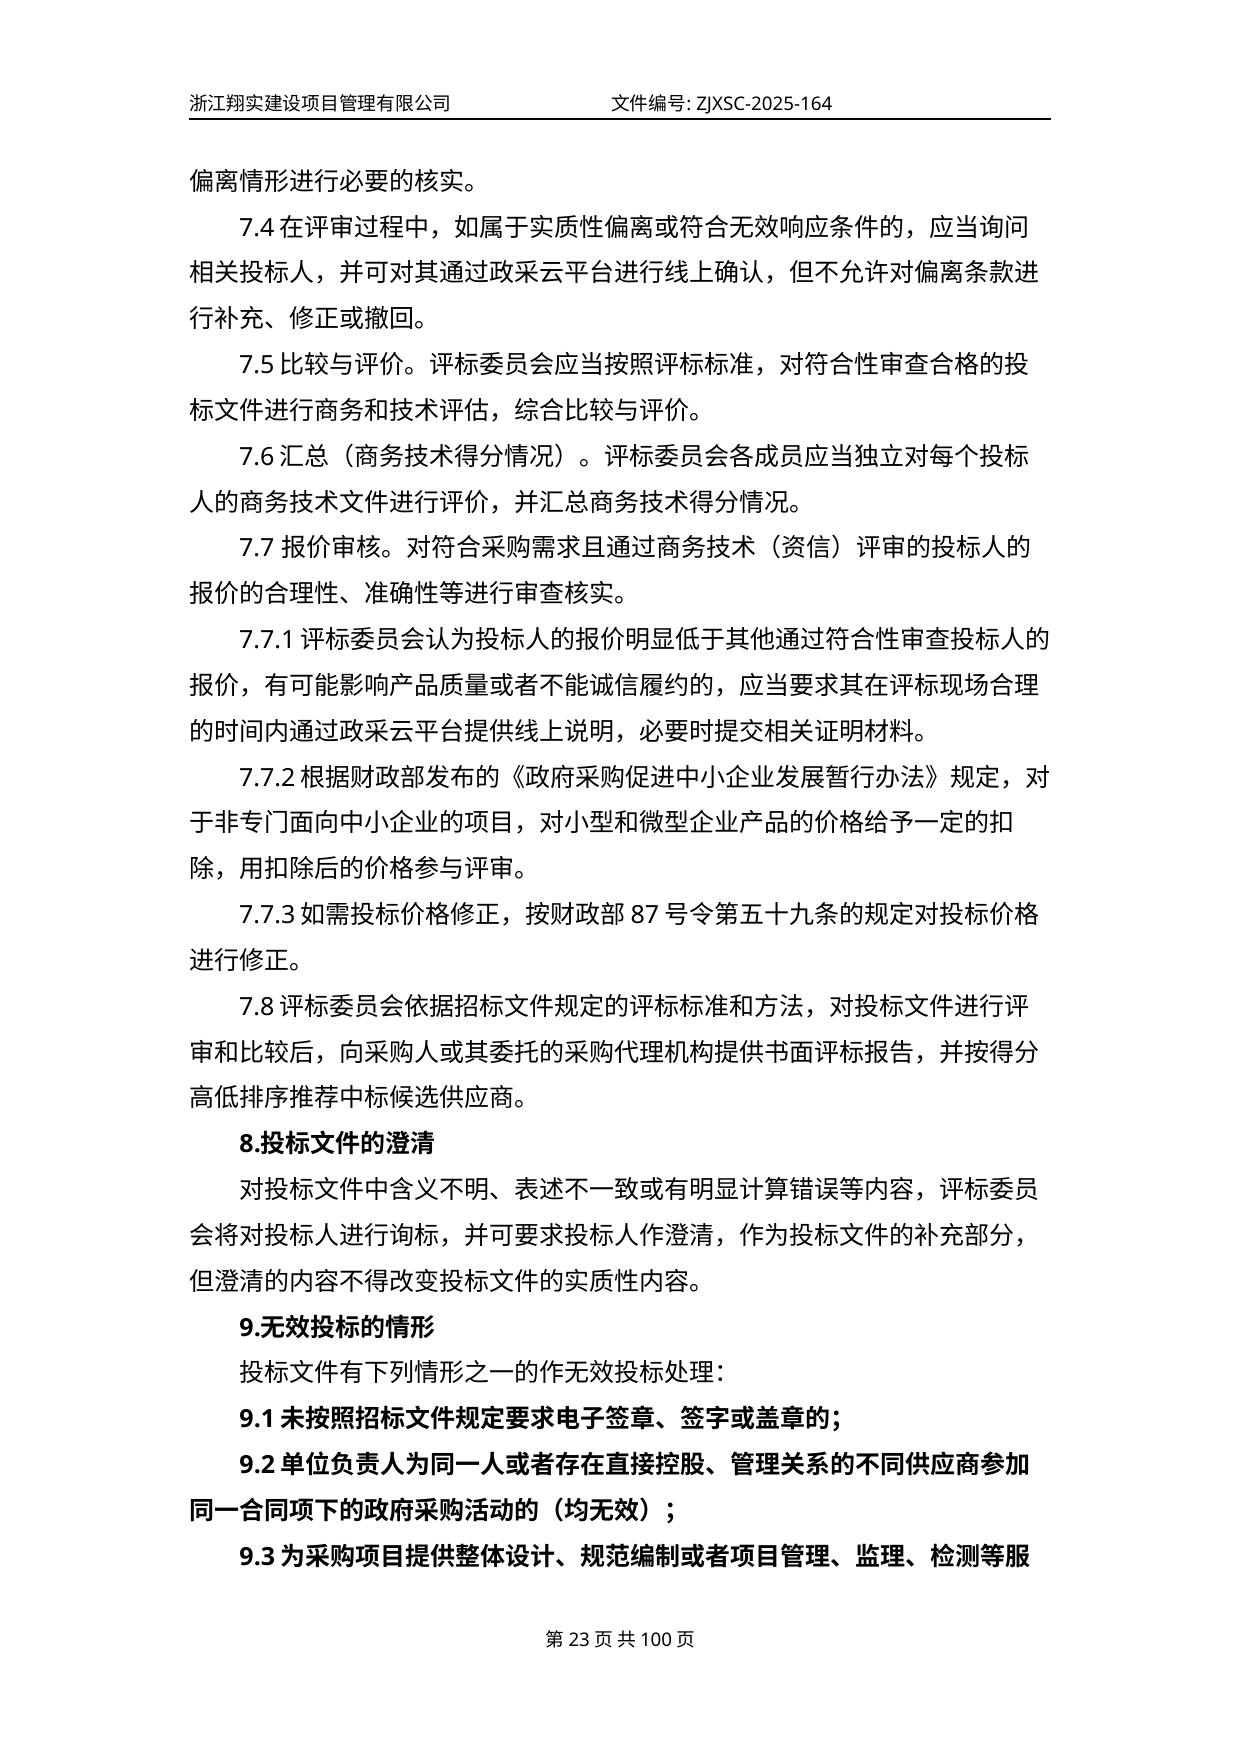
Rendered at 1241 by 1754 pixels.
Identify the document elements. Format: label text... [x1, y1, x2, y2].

text 7.5比较与评价。评标委员会应当按照评标标准，对符合性审查合格的投标文件进行商务和技术评估，综合比较与评价。 [189, 337, 1051, 428]
text 9.1未按照招标文件规定要求电子签章、签字或盖章的； [189, 1391, 1051, 1437]
text 7.7.2根据财政部发布的《政府采购促进中小企业发展暂行办法》规定，对于非专门面向中小企业的项目，对小型和微型企业产品的价格给予一定的扣除，用扣除后的价格参与评审。 [189, 749, 1051, 887]
text 7.6汇总（商务技术得分情况）。评标委员会各成员应当独立对每个投标人的商务技术文件进行评价，并汇总商务技术得分情况。 [189, 428, 1051, 520]
text 投标文件有下列情形之一的作无效投标处理： [189, 1345, 1051, 1391]
text 7.4在评审过程中，如属于实质性偏离或符合无效响应条件的，应当询问相关投标人，并可对其通过政采云平台进行线上确认，但不允许对偏离条款进行补充、修正或撤回。 [189, 199, 1051, 337]
text 8.投标文件的澄清 [189, 1116, 1051, 1162]
text 7.8评标委员会依据招标文件规定的评标标准和方法，对投标文件进行评审和比较后，向采购人或其委托的采购代理机构提供书面评标报告，并按得分高低排序推荐中标候选供应商。 [189, 978, 1051, 1116]
text 9.无效投标的情形 [189, 1299, 1051, 1345]
text 9.2单位负责人为同一人或者存在直接控股、管理关系的不同供应商参加同一合同项下的政府采购活动的（均无效）； [189, 1437, 1051, 1528]
text 7.7.3如需投标价格修正，按财政部87号令第五十九条的规定对投标价格进行修正。 [189, 887, 1051, 978]
text 7.7.1评标委员会认为投标人的报价明显低于其他通过符合性审查投标人的报价，有可能影响产品质量或者不能诚信履约的，应当要求其在评标现场合理的时间内通过政采云平台提供线上说明，必要时提交相关证明材料。 [189, 612, 1051, 749]
text 7.7 报价审核。对符合采购需求且通过商务技术（资信）评审的投标人的报价的合理性、准确性等进行审查核实。 [189, 520, 1051, 612]
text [189, 1528, 1051, 1574]
list 对投标文件中含义不明、表述不一致或有明显计算错误等内容，评标委员会将对投标人进行询标，并可要求投标人作澄清，作为投标文件的补充部分，但澄清的内容不得改变投标文件的实质性内容。 [189, 1162, 1051, 1299]
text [189, 153, 1051, 199]
